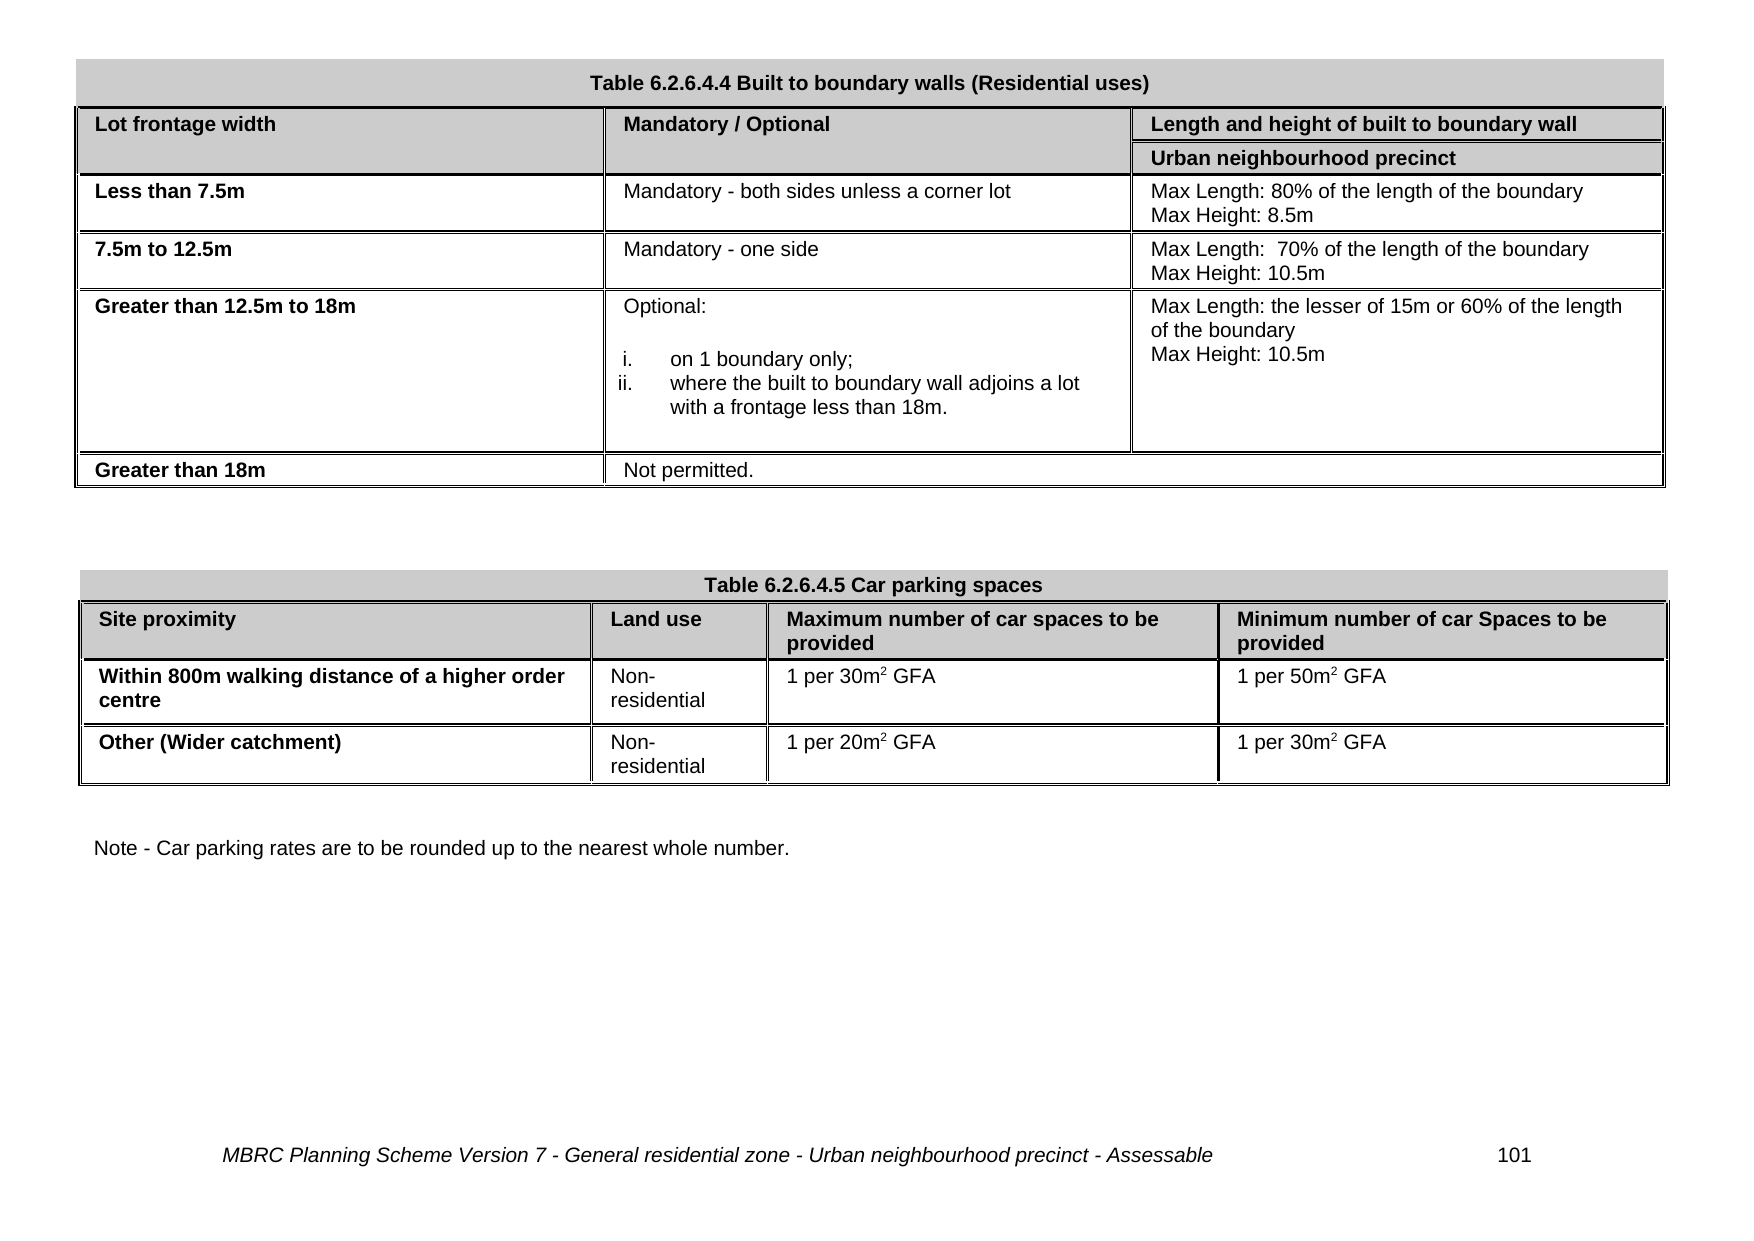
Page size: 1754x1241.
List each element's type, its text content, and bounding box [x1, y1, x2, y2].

table_cell Maximum number of car spaces to be provided [769, 604, 1217, 658]
table_cell Minimum number of car Spaces to be provided [1220, 600, 1668, 658]
table_cell Within 800m walking distance of a higher order centre [80, 658, 590, 723]
table_cell Land use [593, 604, 766, 658]
table_cell 1 per 50m2 GFA [1220, 658, 1668, 723]
table_cell Less than 7.5m [76, 173, 603, 230]
table_cell Other (Wider catchment) [82, 723, 592, 782]
table_cell Urban neighbourhood precinct [1133, 139, 1663, 173]
table_cell 1 per 30m2 GFA [769, 661, 1217, 723]
table_cell Non-residential [592, 727, 768, 782]
table_header Note - Car parking rates are to be rounded up to the nearest whole number. [75, 833, 1679, 863]
table_header Table 6.2.6.4.5 Car parking spaces [80, 570, 1668, 600]
table_cell Max Length: 70% of the length of the boundary Max Height: 10.5m [1133, 230, 1663, 288]
table_cell Not permitted. [605, 451, 1663, 485]
table_cell Mandatory - one side [606, 234, 1130, 288]
table_cell Greater than 18m [78, 451, 604, 485]
table_cell 1 per 30m2 GFA [1218, 723, 1667, 782]
table_cell 7.5m to 12.5m [78, 230, 603, 288]
table_cell Non-residential [593, 661, 766, 723]
table_cell Length and height of built to boundary wall [1133, 106, 1664, 139]
table_cell Mandatory / Optional [606, 109, 1130, 173]
table_cell 1 per 20m2 GFA [768, 727, 1218, 782]
table_cell Mandatory - both sides unless a corner lot [606, 176, 1130, 230]
table_cell Max Length: 80% of the length of the boundary Max Height: 8.5m [1133, 173, 1664, 230]
table_cell Greater than 12.5m to 18m [76, 288, 604, 451]
table_cell Site proximity [82, 602, 590, 658]
table_cell Lot frontage width [76, 106, 603, 173]
table_cell Max Length: the lesser of 15m or 60% of the length of the boundary Max Height: 10.5m [1132, 288, 1664, 451]
table_header Table 6.2.6.4.4 Built to boundary walls (Residential uses) [76, 59, 1664, 106]
table_cell Optional: on 1 boundary only; where the built to boundary wall adjoins a lot with a frontage less than 18m. [606, 291, 1130, 451]
